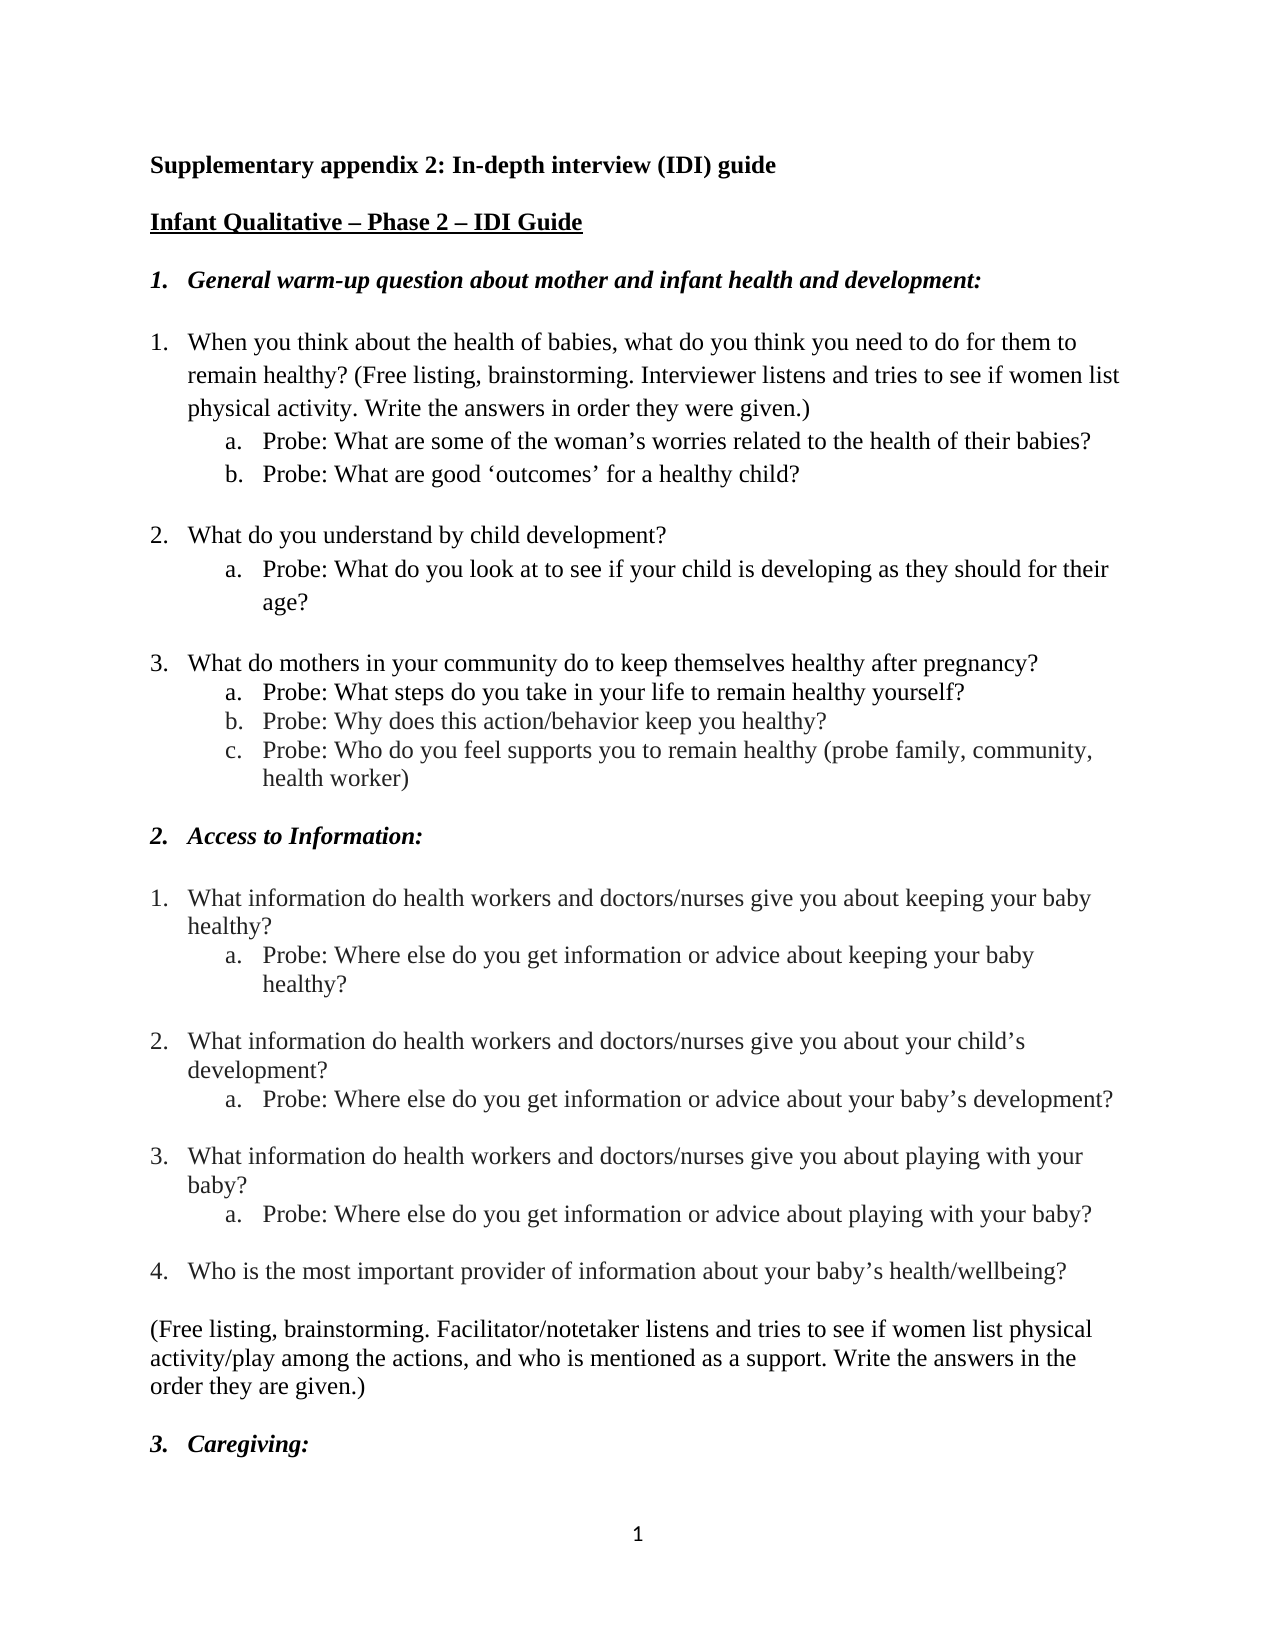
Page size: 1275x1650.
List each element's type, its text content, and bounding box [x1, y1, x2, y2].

list Probe: Where else do you get information or advice about playing with your baby? [225, 1199, 1125, 1228]
list Probe: What are good ‘outcomes’ for a healthy child? [225, 459, 1125, 488]
text (Free listing, brainstorming. Facilitator/notetaker listens and tries to see if women list physical activity/play among the actions, and who is mentioned as a support. Write the answers in the order they are given.) [150, 1314, 1125, 1400]
list What information do health workers and doctors/nurses give you about keeping your baby healthy? [150, 883, 1125, 940]
list What do you understand by child development? [150, 521, 1125, 549]
list Probe: What do you look at to see if your child is developing as they should for their age? [225, 554, 1125, 615]
list Access to Information: [150, 821, 1125, 850]
list What do mothers in your community do to keep themselves healthy after pregnancy? [150, 648, 1125, 677]
text Supplementary appendix 2: In-depth interview (IDI) guide [150, 150, 1125, 179]
list Probe: Who do you feel supports you to remain healthy (probe family, community, health worker) [225, 735, 1125, 792]
list When you think about the health of babies, what do you think you need to do for them to remain healthy? (Free listing, brainstorming. Interviewer listens and tries to see if women list physical activity. Write the answers in order they were given.) [150, 327, 1125, 422]
list Probe: Why does this action/behavior keep you healthy? [225, 706, 1125, 735]
list Probe: What are some of the woman’s worries related to the health of their babies? [225, 426, 1125, 454]
list Probe: What steps do you take in your life to remain healthy yourself? [225, 677, 1125, 706]
list Probe: Where else do you get information or advice about keeping your baby healthy? [225, 940, 1125, 998]
list What information do health workers and doctors/nurses give you about playing with your baby? [150, 1141, 1125, 1199]
list Probe: Where else do you get information or advice about your baby’s development? [225, 1084, 1125, 1113]
list What information do health workers and doctors/nurses give you about your child’s development? [150, 1026, 1125, 1084]
list General warm-up question about mother and infant health and development: [150, 265, 1125, 294]
list Caregiving: [150, 1429, 1125, 1458]
text Infant Qualitative – Phase 2 – IDI Guide [150, 207, 1125, 236]
list Who is the most important provider of information about your baby’s health/wellbeing? [150, 1256, 1125, 1285]
